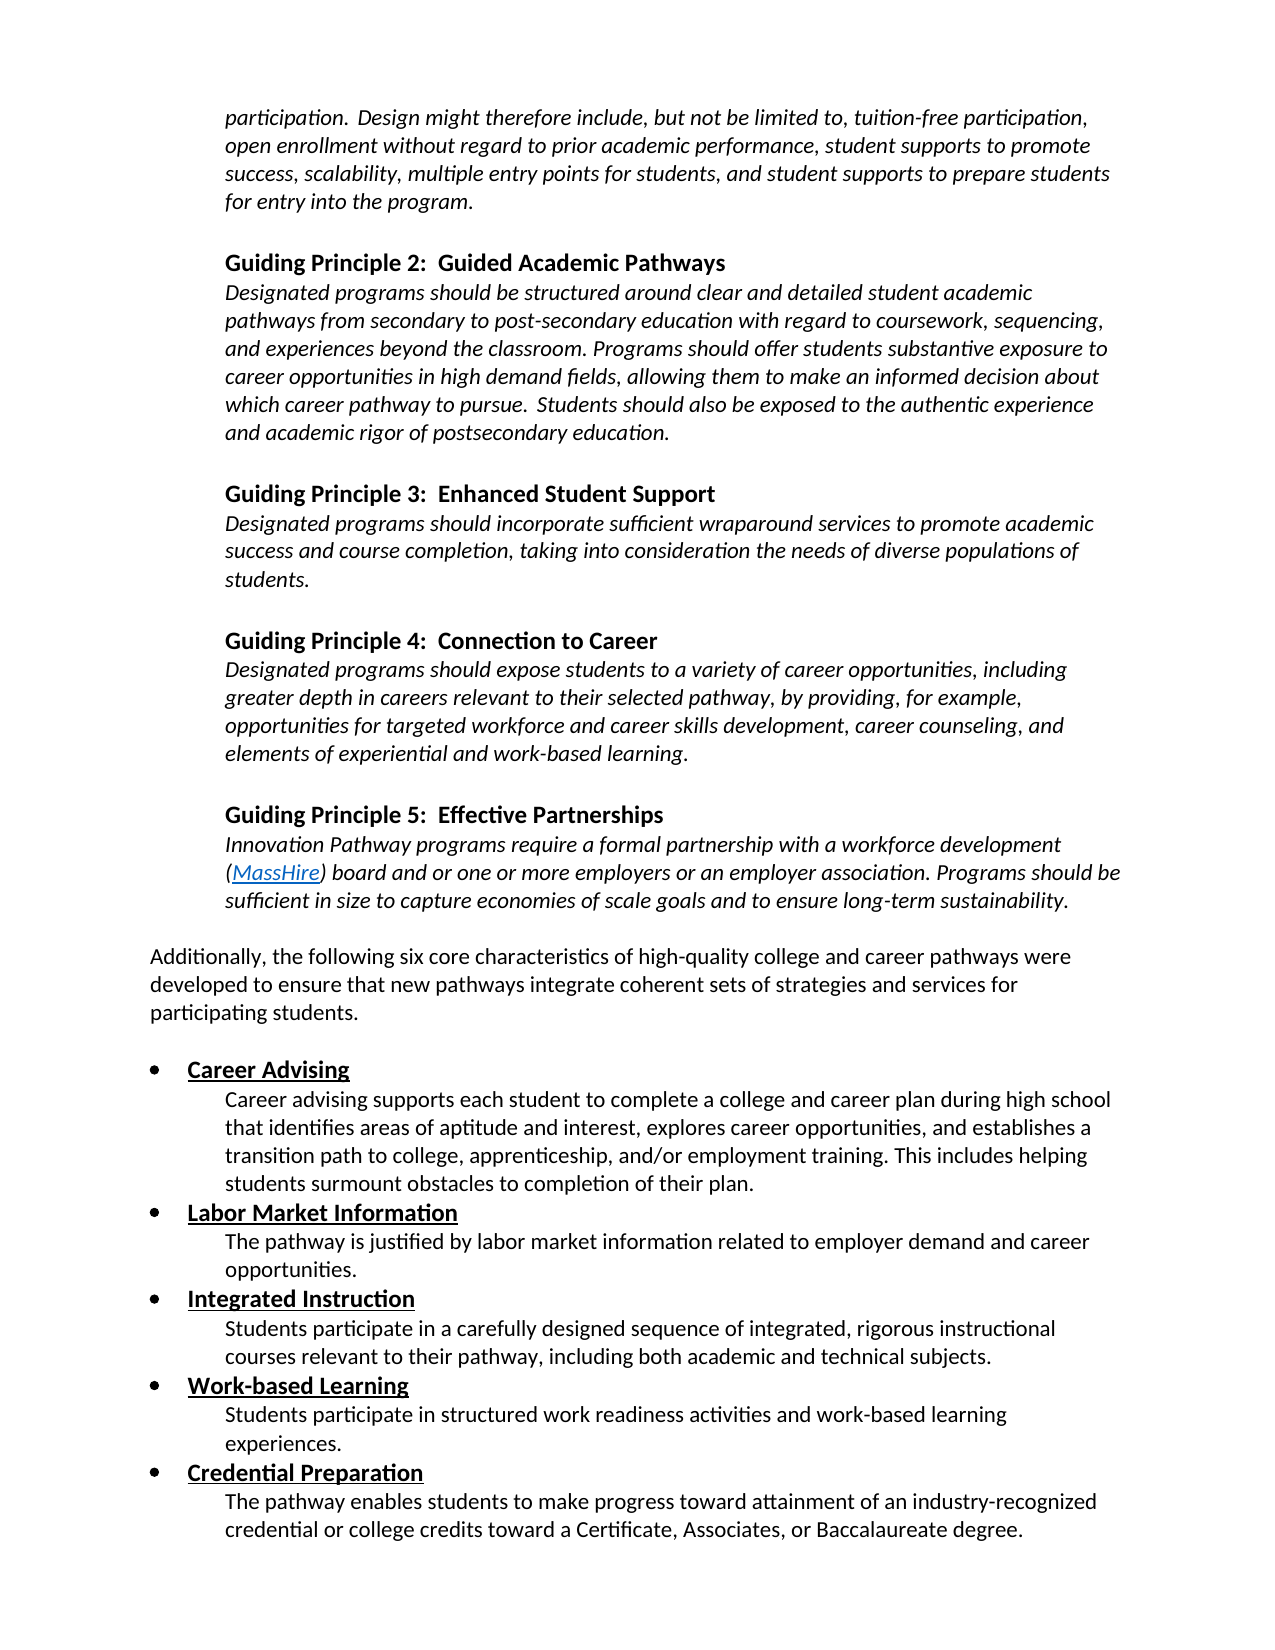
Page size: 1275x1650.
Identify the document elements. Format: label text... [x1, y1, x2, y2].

list Labor Market Information [150, 1197, 1125, 1227]
text Designated programs should incorporate sufficient wraparound services to promote academic success and course completion, taking into consideration the needs of diverse populations of students. [225, 509, 1125, 593]
text Guiding Principle 3: Enhanced Student Support [225, 478, 1125, 509]
text Guiding Principle 4: Connection to Career [225, 625, 1125, 655]
text Innovation Pathway programs require a formal partnership with a workforce development (MassHire) board and or one or more employers or an employer association. Programs should be sufficient in size to capture economies of scale goals and to ensure long-term sustainability. [225, 830, 1125, 914]
text Students participate in a carefully designed sequence of integrated, rigorous instructional courses relevant to their pathway, including both academic and technical subjects. [225, 1314, 1125, 1370]
text Students participate in structured work readiness activities and work-based learning experiences. [225, 1401, 1125, 1457]
text Designated programs should be structured around clear and detailed student academic pathways from secondary to post-secondary education with regard to coursework, sequencing, and experiences beyond the classroom. Programs should offer students substantive exposure to career opportunities in high demand fields, allowing them to make an informed decision about which career pathway to pursue. Students should also be exposed to the authentic experience and academic rigor of postsecondary education. [225, 278, 1125, 446]
text Career advising supports each student to complete a college and career plan during high school that identifies areas of aptitude and interest, explores career opportunities, and establishes a transition path to college, apprenticeship, and/or employment training. This includes helping students surmount obstacles to completion of their plan. [225, 1085, 1125, 1197]
list Credential Preparation [150, 1457, 1125, 1487]
list Career Advising [150, 1054, 1125, 1085]
list Integrated Instruction [150, 1283, 1125, 1314]
text The pathway is justified by labor market information related to employer demand and career opportunities. [225, 1227, 1125, 1283]
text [225, 103, 1125, 215]
text Designated programs should expose students to a variety of career opportunities, including greater depth in careers relevant to their selected pathway, by providing, for example, opportunities for targeted workforce and career skills development, career counseling, and elements of experiential and work-based learning. [225, 655, 1125, 767]
text Guiding Principle 5: Effective Partnerships [225, 800, 1125, 830]
text Additionally, the following six core characteristics of high-quality college and career pathways were developed to ensure that new pathways integrate coherent sets of strategies and services for participating students. [150, 942, 1125, 1026]
text The pathway enables students to make progress toward attainment of an industry-recognized credential or college credits toward a Certificate, Associates, or Baccalaureate degree. [225, 1487, 1125, 1543]
list Work-based Learning [150, 1370, 1125, 1401]
text Guiding Principle 2: Guided Academic Pathways [225, 247, 1125, 278]
